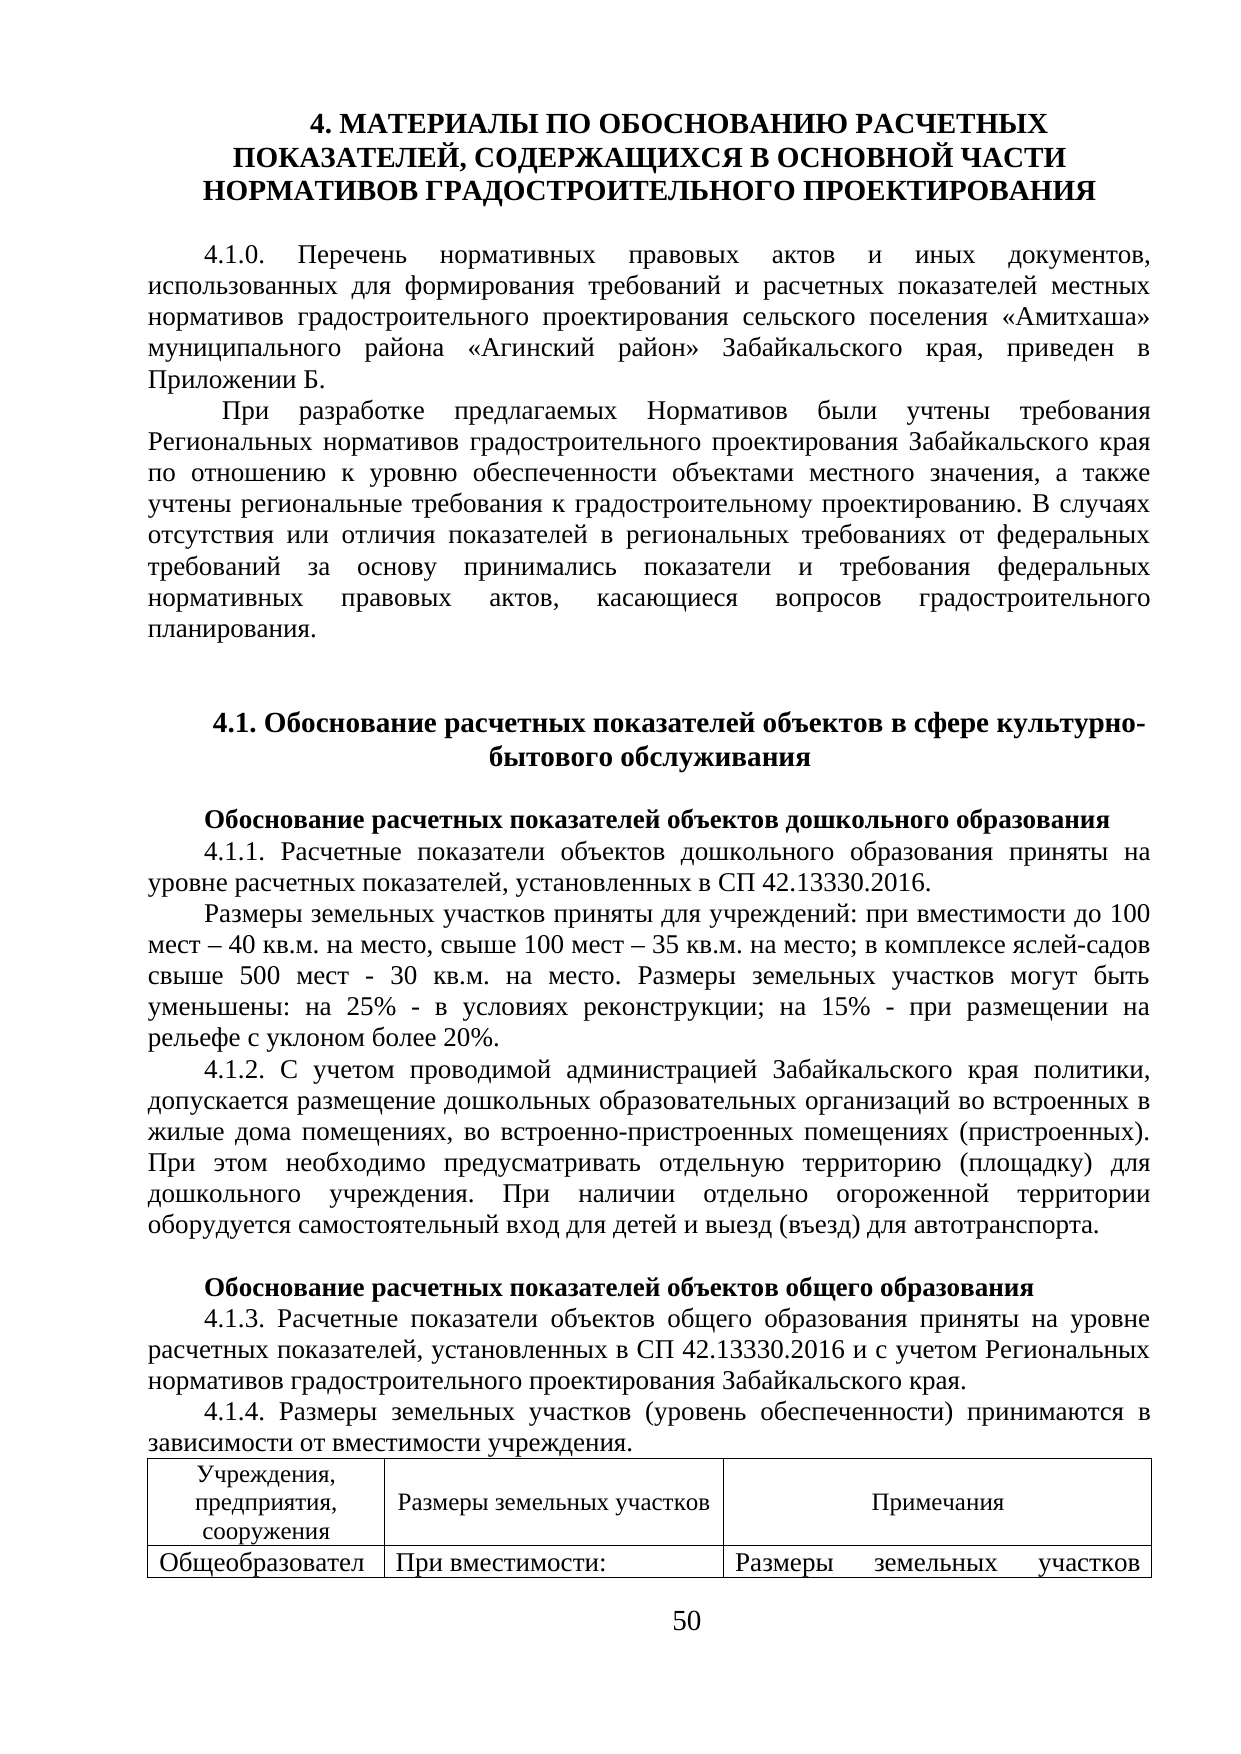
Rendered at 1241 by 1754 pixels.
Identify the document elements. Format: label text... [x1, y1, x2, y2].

text 4.1.3. Расчетные показатели объектов общего образования приняты на уровне расчетных показателей, установленных в СП 42.13330.2016 и с учетом Региональных нормативов градостроительного проектирования Забайкальского края. [148, 1302, 1152, 1395]
text 4.1.4. Размеры земельных участков (уровень обеспеченности) принимаются в зависимости от вместимости учреждения. [148, 1395, 1152, 1458]
table_header Учреждения, предприятия, сооружения [148, 1459, 384, 1545]
text Обоснование расчетных показателей объектов общего образования [148, 1271, 1152, 1302]
text Обоснование расчетных показателей объектов дошкольного образования [148, 803, 1152, 835]
text Размеры земельных участков приняты для учреждений: при вместимости до 100 мест – 40 кв.м. на место, свыше 100 мест – 35 кв.м. на место; в комплексе яслей-садов свыше 500 мест - 30 кв.м. на место. Размеры земельных участков могут быть уменьшены: на 25% - в условиях реконструкции; на 15% - при размещении на рельефе с уклоном более 20%. [148, 897, 1152, 1053]
text При разработке предлагаемых Нормативов были учтены требования Региональных нормативов градостроительного проектирования Забайкальского края по отношению к уровню обеспеченности объектами местного значения, а также учтены региональные требования к градостроительному проектированию. В случаях отсутствия или отличия показателей в региональных требованиях от федеральных требований за основу принимались показатели и требования федеральных нормативных правовых актов, касающиеся вопросов градостроительного планирования. [148, 394, 1152, 643]
text 4.1.0. Перечень нормативных правовых актов и иных документов, использованных для формирования требований и расчетных показателей местных нормативов градостроительного проектирования сельского поселения «Амитхаша» муниципального района «Агинский район» Забайкальского края, приведен в Приложении Б. [148, 238, 1152, 394]
text 4.1.2. С учетом проводимой администрацией Забайкальского края политики, допускается размещение дошкольных образовательных организаций во встроенных в жилые дома помещениях, во встроенно-пристроенных помещениях (пристроенных). При этом необходимо предусматривать отдельную территорию (площадку) для дошкольного учреждения. При наличии отдельно огороженной территории оборудуется самостоятельный вход для детей и выезд (въезд) для автотранспорта. [148, 1053, 1152, 1239]
table_header Примечания [724, 1459, 1151, 1545]
text 4. МАТЕРИАЛЫ ПО ОБОСНОВАНИЮ РАСЧЕТНЫХ ПОКАЗАТЕЛЕЙ, СОДЕРЖАЩИХСЯ В ОСНОВНОЙ ЧАСТИ НОРМАТИВОВ ГРАДОСТРОИТЕЛЬНОГО ПРОЕКТИРОВАНИЯ [148, 106, 1152, 207]
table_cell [724, 1546, 1151, 1577]
table_header Размеры земельных участков [385, 1459, 723, 1545]
text 4.1.1. Расчетные показатели объектов дошкольного образования приняты на уровне расчетных показателей, установленных в СП 42.13330.2016. [148, 835, 1152, 897]
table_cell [385, 1546, 723, 1577]
text 4.1. Обоснование расчетных показателей объектов в сфере культурно-бытового обслуживания [148, 705, 1152, 772]
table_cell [148, 1546, 384, 1577]
